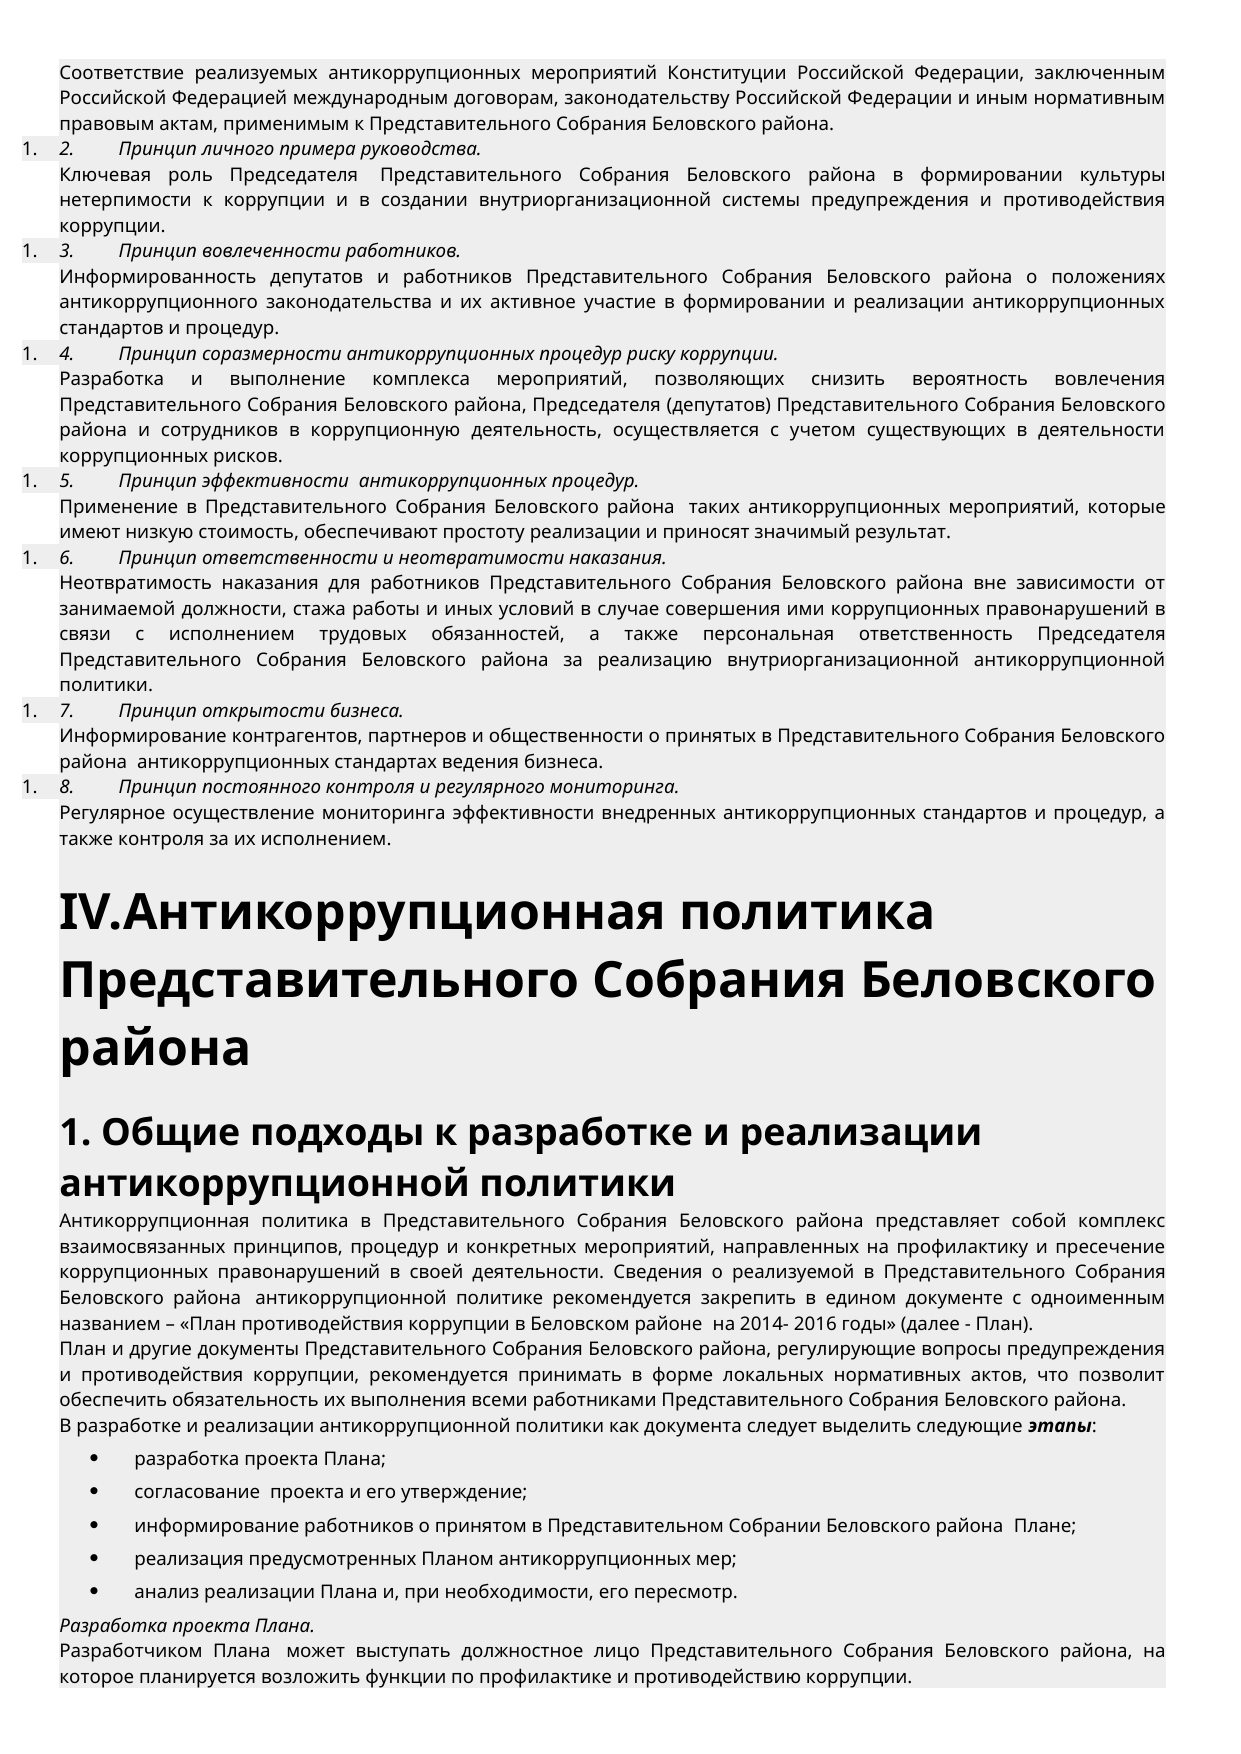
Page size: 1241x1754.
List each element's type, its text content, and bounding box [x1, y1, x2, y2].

list согласование проекта и его утверждение; [59, 1479, 1166, 1504]
list 3. Принцип вовлеченности работников. [22, 238, 1166, 263]
list разработка проекта Плана; [59, 1445, 1166, 1471]
list 4. Принцип соразмерности антикоррупционных процедур риску коррупции. [22, 340, 1166, 365]
text 1. Общие подходы к разработке и реализации антикоррупционной политики [59, 1106, 1166, 1208]
text Разработчиком Плана может выступать должностное лицо Представительного Собрания Беловского района, на которое планируется возложить функции по профилактике и противодействию коррупции. [59, 1637, 1166, 1688]
text В разработке и реализации антикоррупционной политики как документа следует выделить следующие этапы: [59, 1412, 1166, 1437]
list анализ реализации Плана и, при необходимости, его пересмотр. [59, 1579, 1166, 1604]
text План и другие документы Представительного Собрания Беловского района, регулирующие вопросы предупреждения и противодействия коррупции, рекомендуется принимать в форме локальных нормативных актов, что позволит обеспечить обязательность их выполнения всеми работниками Представительного Собрания Беловского района. [59, 1335, 1166, 1412]
text IV.Антикоррупционная политика Представительного Собрания Беловского района [59, 876, 1166, 1080]
text Регулярное осуществление мониторинга эффективности внедренных антикоррупционных стандартов и процедур, а также контроля за их исполнением. [59, 799, 1166, 850]
list 6. Принцип ответственности и неотвратимости наказания. [22, 544, 1166, 569]
text Разработка проекта Плана. [59, 1612, 1166, 1637]
text Применение в Представительного Собрания Беловского района таких антикоррупционных мероприятий, которые имеют низкую стоимость, обеспечивают простоту реализации и приносят значимый результат. [59, 493, 1166, 544]
list 5. Принцип эффективности антикоррупционных процедур. [22, 467, 1166, 493]
text Информированность депутатов и работников Представительного Собрания Беловского района о положениях антикоррупционного законодательства и их активное участие в формировании и реализации антикоррупционных стандартов и процедур. [59, 263, 1166, 340]
text Неотвратимость наказания для работников Представительного Собрания Беловского района вне зависимости от занимаемой должности, стажа работы и иных условий в случае совершения ими коррупционных правонарушений в связи с исполнением трудовых обязанностей, а также персональная ответственность Председателя Представительного Собрания Беловского района за реализацию внутриорганизационной антикоррупционной политики. [59, 569, 1166, 697]
list реализация предусмотренных Планом антикоррупционных мер; [59, 1545, 1166, 1571]
text Информирование контрагентов, партнеров и общественности о принятых в Представительного Собрания Беловского района антикоррупционных стандартах ведения бизнеса. [59, 723, 1166, 774]
list 7. Принцип открытости бизнеса. [22, 697, 1166, 723]
text Соответствие реализуемых антикоррупционных мероприятий Конституции Российской Федерации, заключенным Российской Федерацией международным договорам, законодательству Российской Федерации и иным нормативным правовым актам, применимым к Представительного Собрания Беловского района. [59, 59, 1166, 136]
text Антикоррупционная политика в Представительного Собрания Беловского района представляет собой комплекс взаимосвязанных принципов, процедур и конкретных мероприятий, направленных на профилактику и пресечение коррупционных правонарушений в своей деятельности. Сведения о реализуемой в Представительного Собрания Беловского района антикоррупционной политике рекомендуется закрепить в едином документе с одноименным названием – «План противодействия коррупции в Беловском районе на 2014- 2016 годы» (далее - План). [59, 1208, 1166, 1335]
list информирование работников о принятом в Представительном Собрании Беловского района Плане; [59, 1512, 1166, 1537]
list 2. Принцип личного примера руководства. [22, 136, 1166, 161]
list 8. Принцип постоянного контроля и регулярного мониторинга. [22, 774, 1166, 799]
text Ключевая роль Председателя Представительного Собрания Беловского района в формировании культуры нетерпимости к коррупции и в создании внутриорганизационной системы предупреждения и противодействия коррупции. [59, 161, 1166, 238]
text Разработка и выполнение комплекса мероприятий, позволяющих снизить вероятность вовлечения Представительного Собрания Беловского района, Председателя (депутатов) Представительного Собрания Беловского района и сотрудников в коррупционную деятельность, осуществляется с учетом существующих в деятельности коррупционных рисков. [59, 365, 1166, 467]
